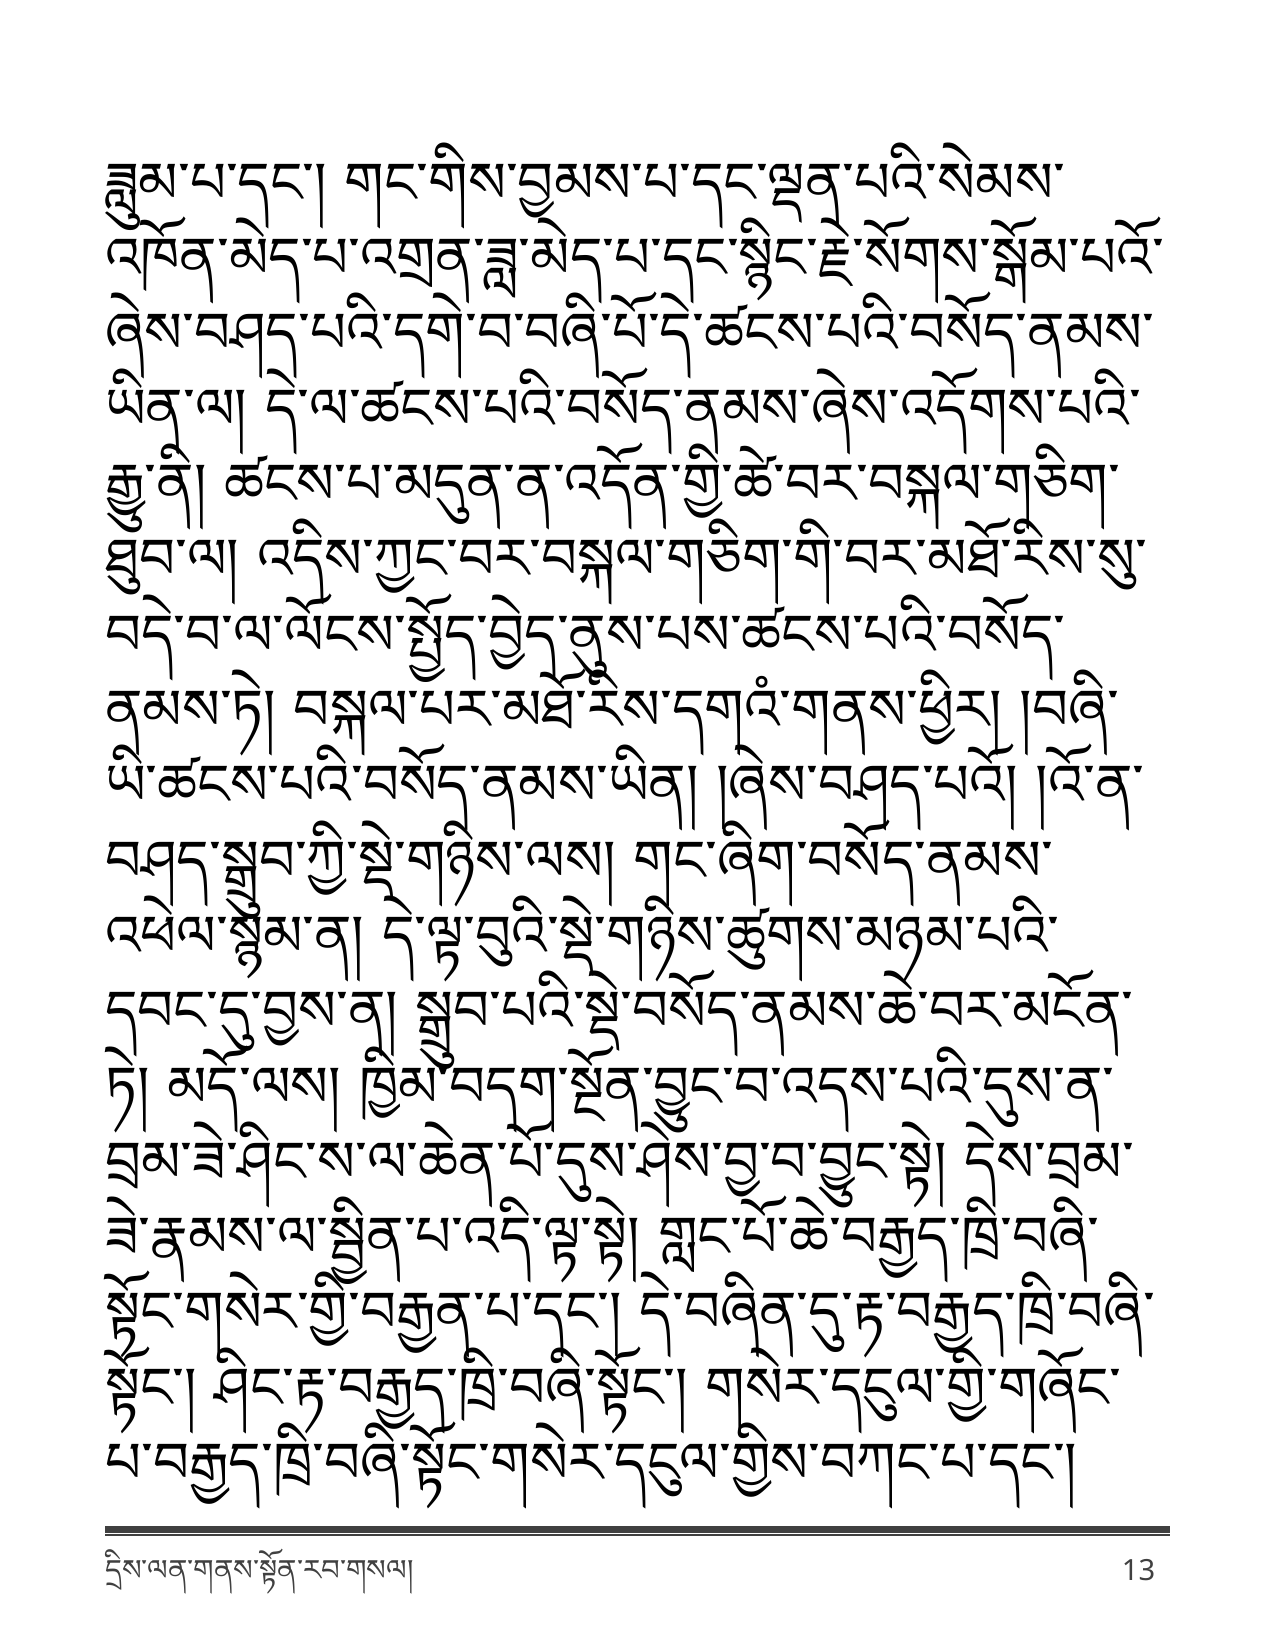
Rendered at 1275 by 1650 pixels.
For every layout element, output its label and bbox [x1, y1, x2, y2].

text [105, 150, 1170, 1496]
